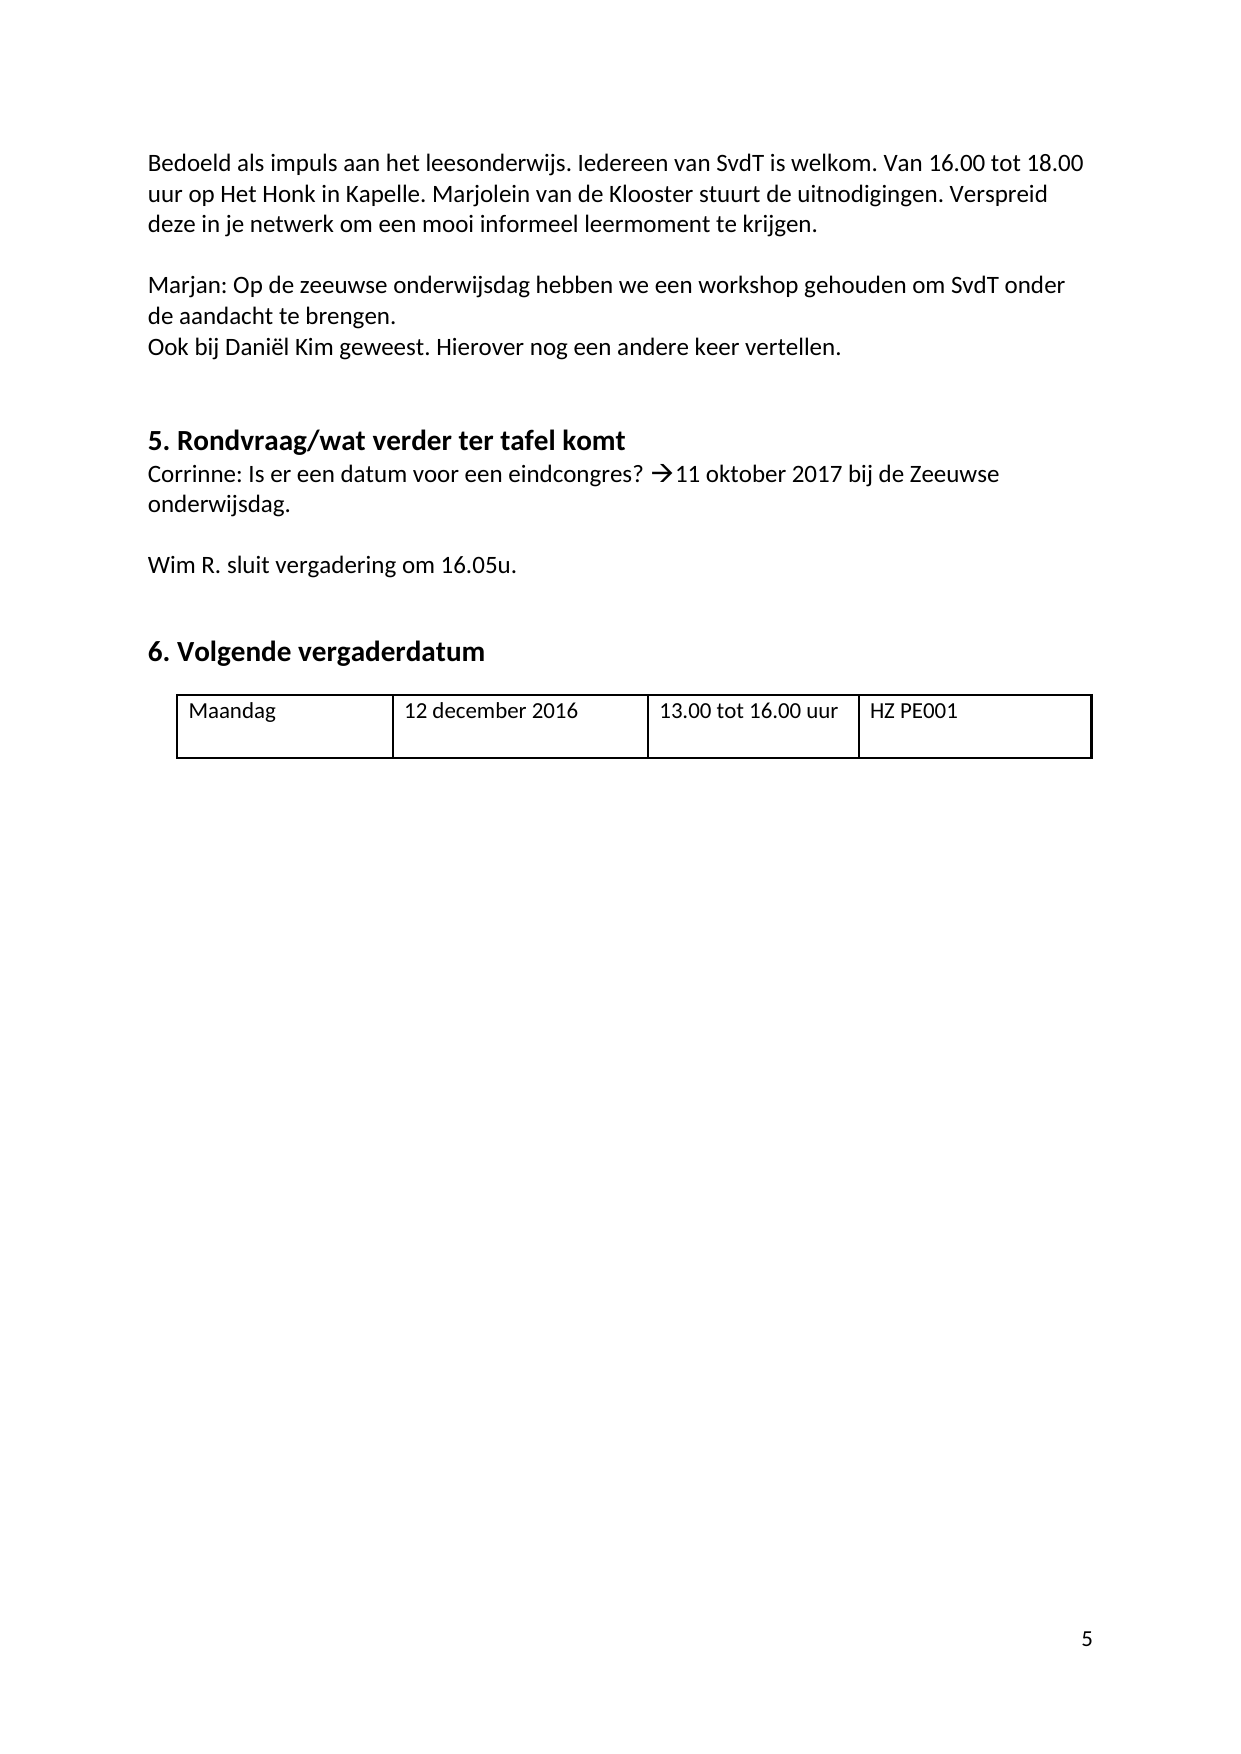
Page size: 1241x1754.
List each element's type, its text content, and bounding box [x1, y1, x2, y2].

table_header HZ PE001 [860, 696, 1090, 757]
table_header 13.00 tot 16.00 uur [649, 696, 858, 757]
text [148, 148, 1093, 608]
text 6. Volgende vergaderdatum [148, 633, 1093, 669]
table_header 12 december 2016 [394, 696, 647, 757]
table_header Maandag [178, 696, 392, 757]
